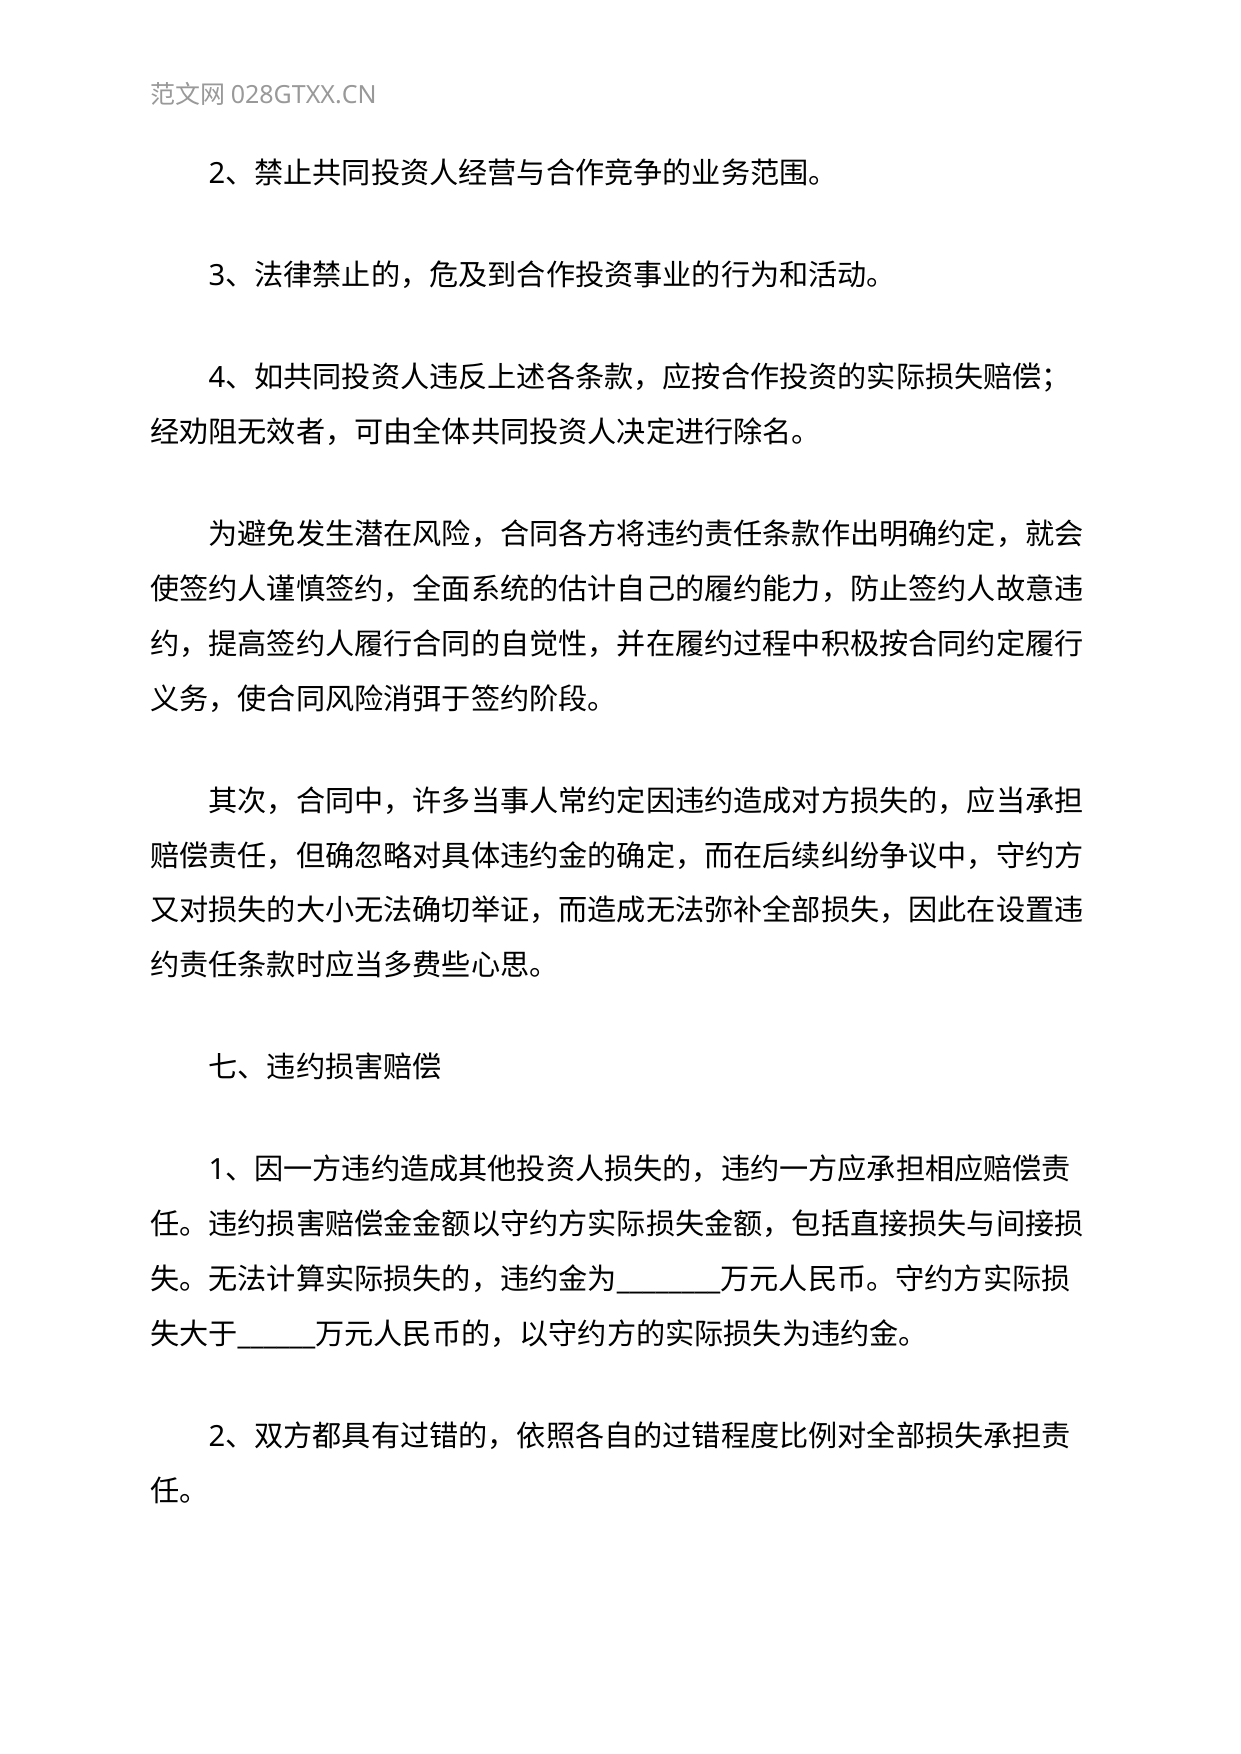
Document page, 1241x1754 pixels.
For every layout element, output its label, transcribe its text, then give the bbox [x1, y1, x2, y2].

text 七、违约损害赔偿 [150, 1044, 1090, 1086]
text 其次，合同中，许多当事人常约定因违约造成对方损失的，应当承担赔偿责任，但确忽略对具体违约金的确定，而在后续纠纷争议中，守约方又对损失的大小无法确切举证，而造成无法弥补全部损失，因此在设置违约责任条款时应当多费些心思。 [150, 777, 1090, 984]
text 为避免发生潜在风险，合同各方将违约责任条款作出明确约定，就会使签约人谨慎签约，全面系统的估计自己的履约能力，防止签约人故意违约，提高签约人履行合同的自觉性，并在履约过程中积极按合同约定履行义务，使合同风险消弭于签约阶段。 [150, 511, 1090, 718]
text 1、因一方违约造成其他投资人损失的，违约一方应承担相应赔偿责任。违约损害赔偿金金额以守约方实际损失金额，包括直接损失与间接损失。无法计算实际损失的，违约金为________万元人民币。守约方实际损失大于______万元人民币的，以守约方的实际损失为违约金。 [150, 1145, 1090, 1353]
text 2、禁止共同投资人经营与合作竞争的业务范围。 [150, 150, 1090, 192]
text 3、法律禁止的，危及到合作投资事业的行为和活动。 [150, 252, 1090, 294]
text 2、双方都具有过错的，依照各自的过错程度比例对全部损失承担责任。 [150, 1412, 1090, 1509]
text 4、如共同投资人违反上述各条款，应按合作投资的实际损失赔偿；经劝阻无效者，可由全体共同投资人决定进行除名。 [150, 354, 1090, 451]
